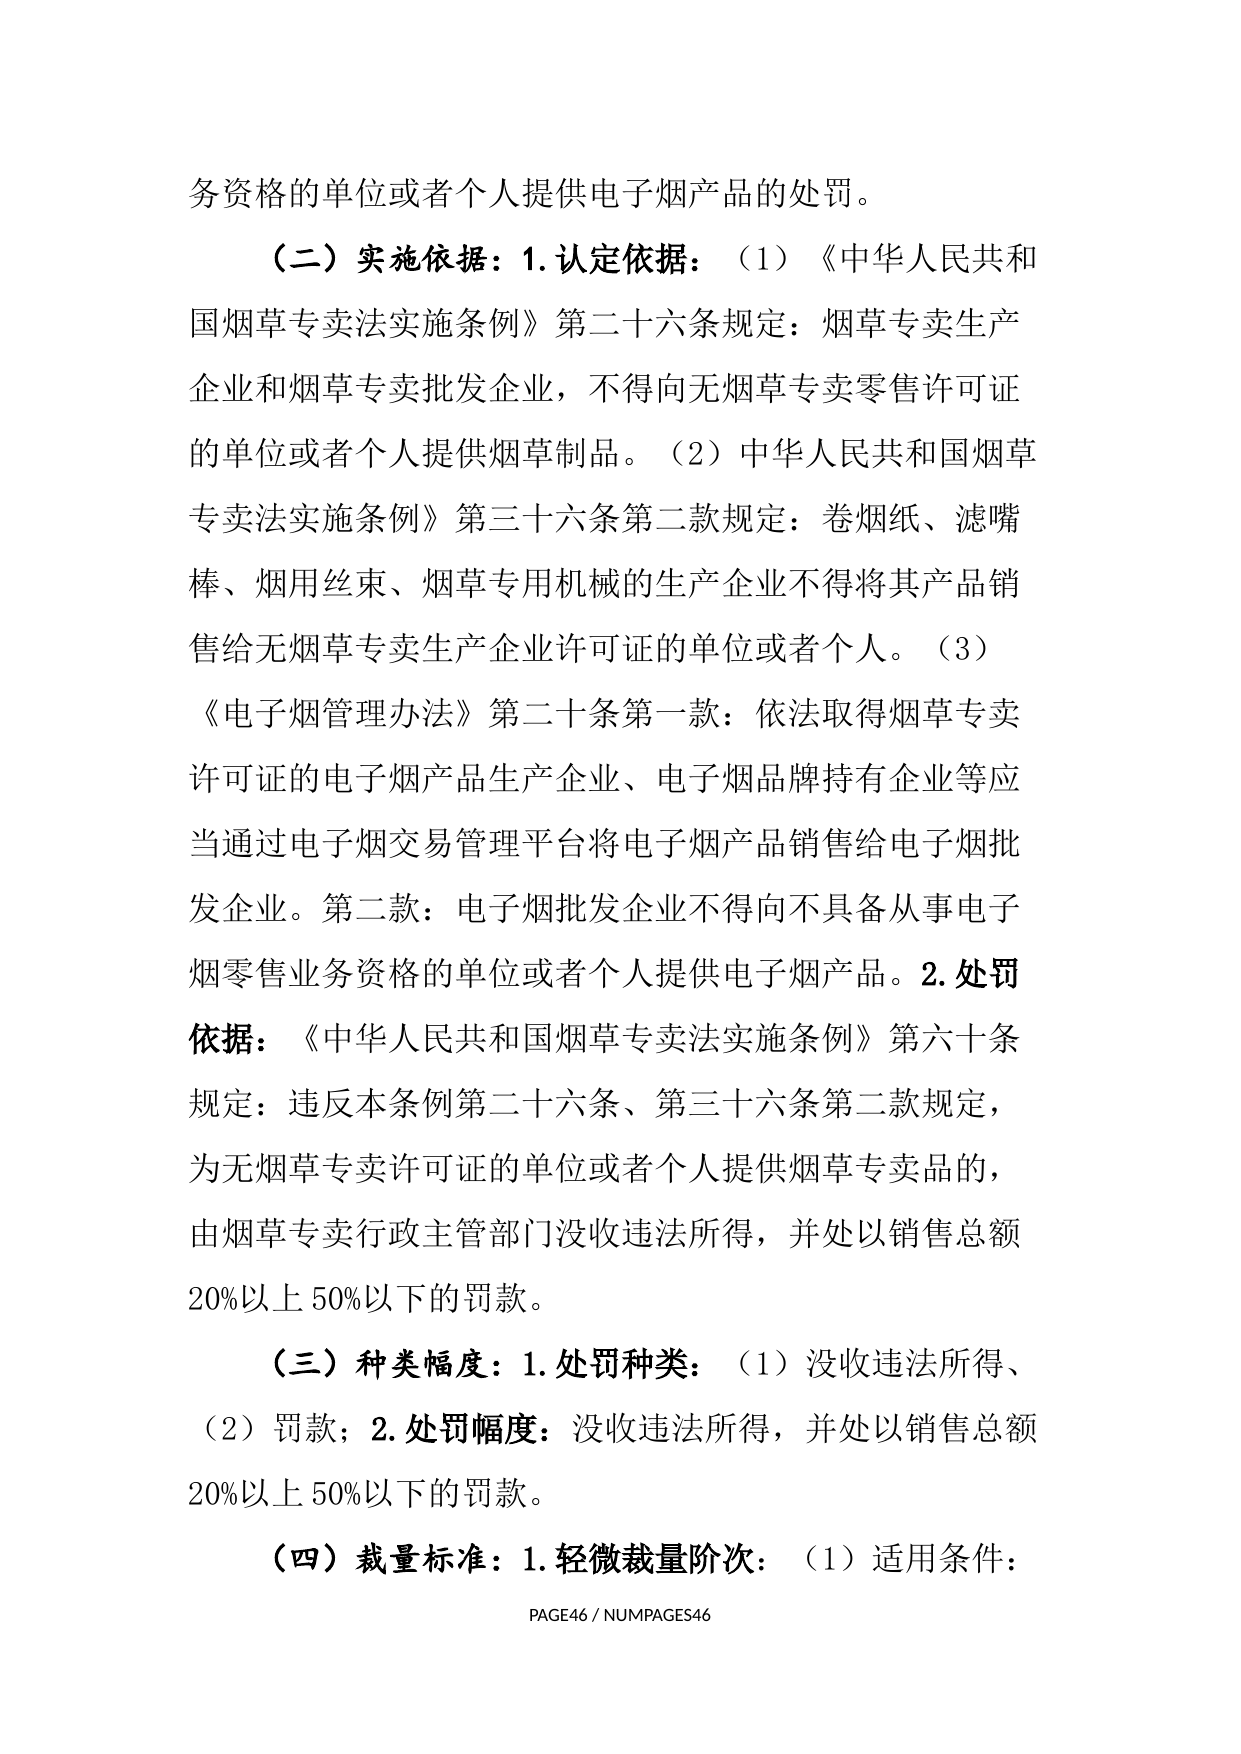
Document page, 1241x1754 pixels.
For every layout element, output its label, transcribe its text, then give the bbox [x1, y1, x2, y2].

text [187, 1523, 1053, 1588]
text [187, 158, 1053, 223]
text （二）实施依据：1.认定依据：（1）《中华人民共和国烟草专卖法实施条例》第二十六条规定：烟草专卖生产企业和烟草专卖批发企业，不得向无烟草专卖零售许可证的单位或者个人提供烟草制品。（2）中华人民共和国烟草专卖法实施条例》第三十六条第二款规定：卷烟纸、滤嘴棒、烟用丝束、烟草专用机械的生产企业不得将其产品销售给无烟草专卖生产企业许可证的单位或者个人。（3）《电子烟管理办法》第二十条第一款：依法取得烟草专卖许可证的电子烟产品生产企业、电子烟品牌持有企业等应当通过电子烟交易管理平台将电子烟产品销售给电子烟批发企业。第二款：电子烟批发企业不得向不具备从事电子烟零售业务资格的单位或者个人提供电子烟产品。2.处罚依据：《中华人民共和国烟草专卖法实施条例》第六十条规定：违反本条例第二十六条、第三十六条第二款规定，为无烟草专卖许可证的单位或者个人提供烟草专卖品的，由烟草专卖行政主管部门没收违法所得，并处以销售总额20%以上50%以下的罚款。 [187, 223, 1053, 1328]
text （三）种类幅度：1.处罚种类：（1）没收违法所得、（2）罚款；2.处罚幅度：没收违法所得，并处以销售总额20%以上50%以下的罚款。 [187, 1328, 1053, 1523]
